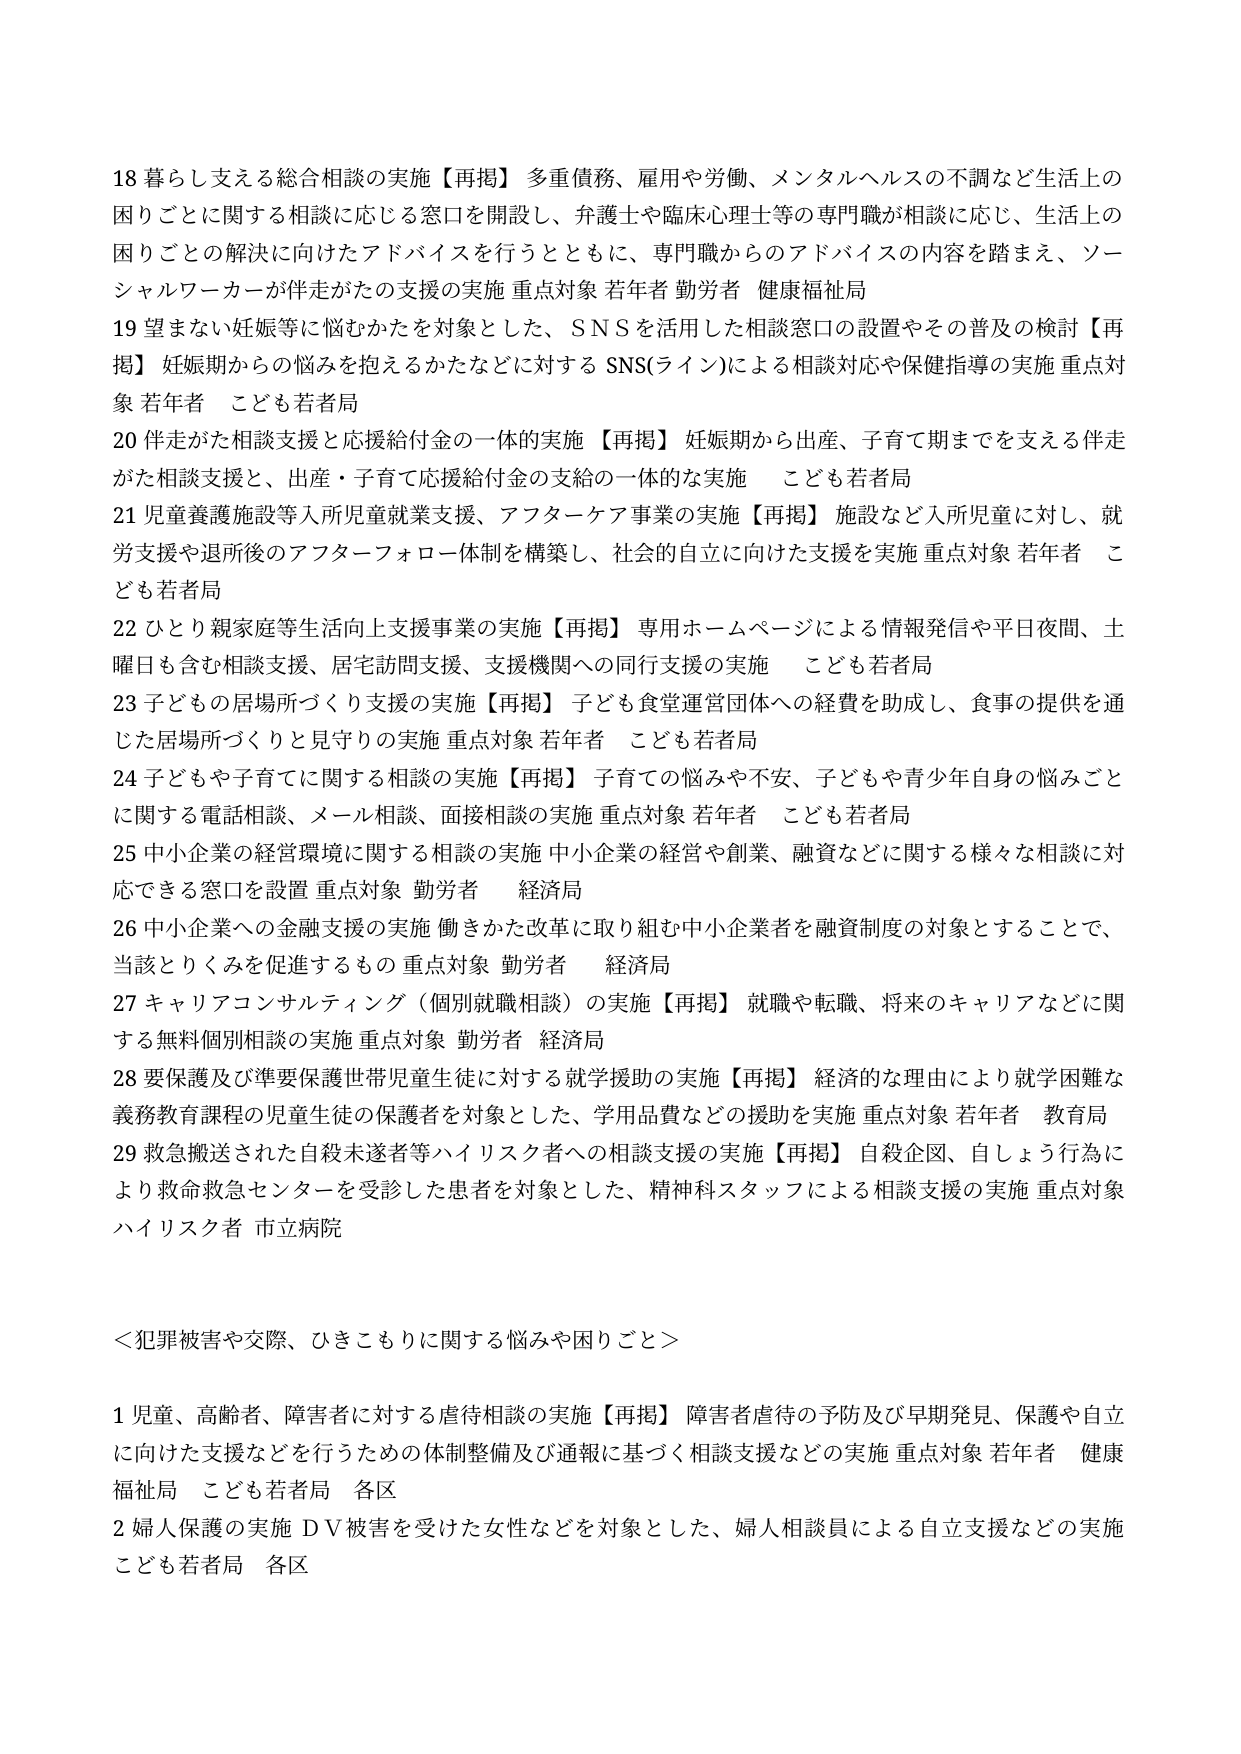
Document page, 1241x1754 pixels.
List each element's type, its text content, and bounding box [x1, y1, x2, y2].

text 20 伴走がた相談支援と応援給付金の一体的実施 【再掲】 妊娠期から出産、子育て期までを支える伴走がた相談支援と、出産・子育て応援給付金の支給の一体的な実施 こども若者局 [112, 421, 1128, 496]
text 2 婦人保護の実施 ＤＶ被害を受けた女性などを対象とした、婦人相談員による自立支援などの実施 こども若者局 各区 [112, 1508, 1128, 1583]
text 29 救急搬送された自殺未遂者等ハイリスク者への相談支援の実施【再掲】 自殺企図、自しょう行為により救命救急センターを受診した患者を対象とした、精神科スタッフによる相談支援の実施 重点対象 ハイリスク者 市立病院 [112, 1133, 1128, 1246]
text ＜犯罪被害や交際、ひきこもりに関する悩みや困りごと＞ [112, 1321, 1128, 1358]
text 18 暮らし支える総合相談の実施【再掲】 多重債務、雇用や労働、メンタルヘルスの不調など生活上の困りごとに関する相談に応じる窓口を開設し、弁護士や臨床心理士等の専門職が相談に応じ、生活上の困りごとの解決に向けたアドバイスを行うとともに、専門職からのアドバイスの内容を踏まえ、ソーシャルワーカーが伴走がたの支援の実施 重点対象 若年者 勤労者 健康福祉局 [112, 158, 1128, 308]
text 26 中小企業への金融支援の実施 働きかた改革に取り組む中小企業者を融資制度の対象とすることで、当該とりくみを促進するもの 重点対象 勤労者 経済局 [112, 908, 1128, 983]
text 19 望まない妊娠等に悩むかたを対象とした、ＳＮＳを活用した相談窓口の設置やその普及の検討【再掲】 妊娠期からの悩みを抱えるかたなどに対するSNS(ライン)による相談対応や保健指導の実施 重点対象 若年者 こども若者局 [112, 308, 1128, 421]
text 27 キャリアコンサルティング（個別就職相談）の実施【再掲】 就職や転職、将来のキャリアなどに関する無料個別相談の実施 重点対象 勤労者 経済局 [112, 983, 1128, 1058]
text 21 児童養護施設等入所児童就業支援、アフターケア事業の実施【再掲】 施設など入所児童に対し、就労支援や退所後のアフターフォロー体制を構築し、社会的自立に向けた支援を実施 重点対象 若年者 こども若者局 [112, 496, 1128, 608]
text 24 子どもや子育てに関する相談の実施【再掲】 子育ての悩みや不安、子どもや青少年自身の悩みごとに関する電話相談、メール相談、面接相談の実施 重点対象 若年者 こども若者局 [112, 758, 1128, 833]
text 25 中小企業の経営環境に関する相談の実施 中小企業の経営や創業、融資などに関する様々な相談に対応できる窓口を設置 重点対象 勤労者 経済局 [112, 833, 1128, 908]
text 28 要保護及び準要保護世帯児童生徒に対する就学援助の実施【再掲】 経済的な理由により就学困難な義務教育課程の児童生徒の保護者を対象とした、学用品費などの援助を実施 重点対象 若年者 教育局 [112, 1058, 1128, 1133]
text 22 ひとり親家庭等生活向上支援事業の実施【再掲】 専用ホームページによる情報発信や平日夜間、土曜日も含む相談支援、居宅訪問支援、支援機関への同行支援の実施 こども若者局 [112, 608, 1128, 683]
text 1 児童、高齢者、障害者に対する虐待相談の実施【再掲】 障害者虐待の予防及び早期発見、保護や自立に向けた支援などを行うための体制整備及び通報に基づく相談支援などの実施 重点対象 若年者 健康福祉局 こども若者局 各区 [112, 1396, 1128, 1508]
text 23 子どもの居場所づくり支援の実施【再掲】 子ども食堂運営団体への経費を助成し、食事の提供を通じた居場所づくりと見守りの実施 重点対象 若年者 こども若者局 [112, 683, 1128, 758]
